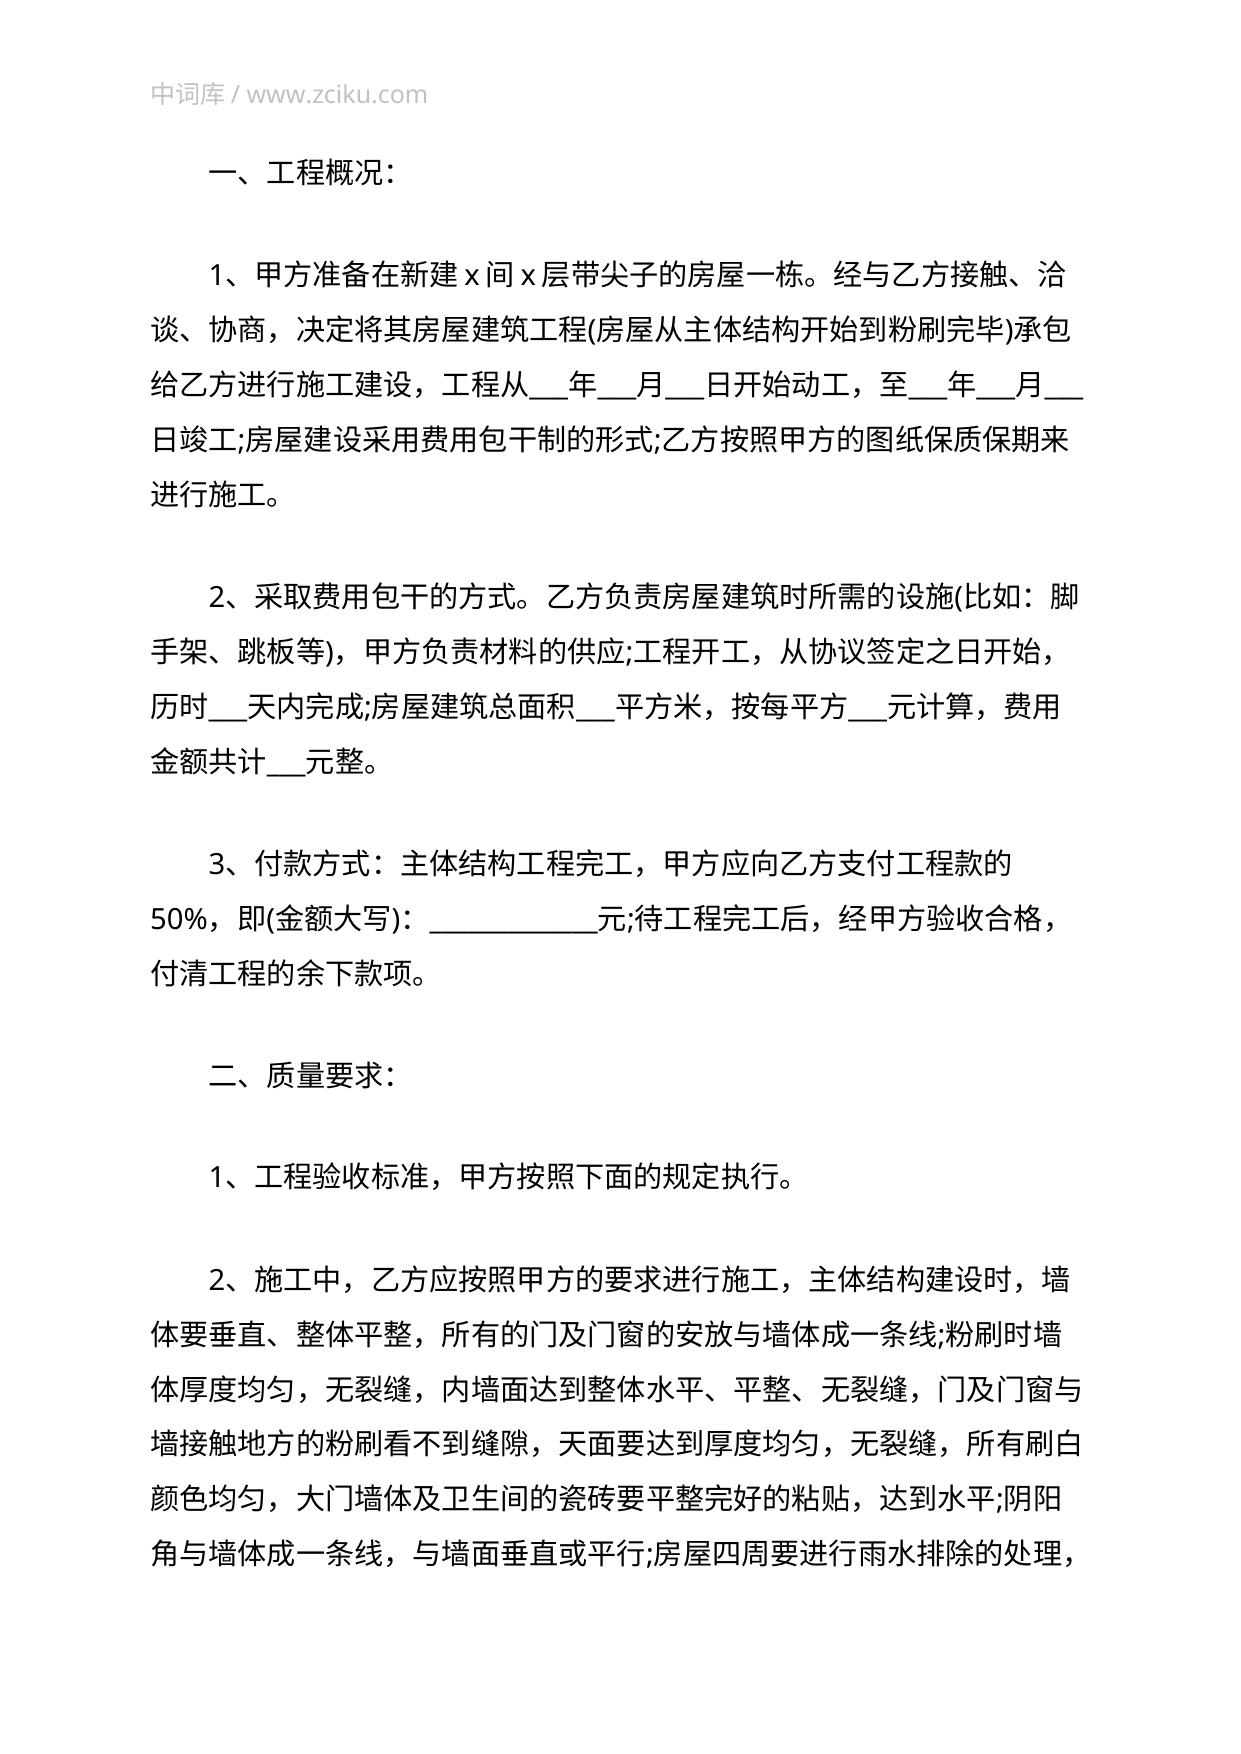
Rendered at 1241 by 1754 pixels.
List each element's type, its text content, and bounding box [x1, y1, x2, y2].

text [150, 1256, 1090, 1573]
text 1、甲方准备在新建x间x层带尖子的房屋一栋。经与乙方接触、洽谈、协商，决定将其房屋建筑工程(房屋从主体结构开始到粉刷完毕)承包给乙方进行施工建设，工程从___年___月___日开始动工，至___年___月___日竣工;房屋建设采用费用包干制的形式;乙方按照甲方的图纸保质保期来进行施工。 [150, 252, 1090, 514]
text 2、采取费用包干的方式。乙方负责房屋建筑时所需的设施(比如：脚手架、跳板等)，甲方负责材料的供应;工程开工，从协议签定之日开始，历时___天内完成;房屋建筑总面积___平方米，按每平方___元计算，费用金额共计___元整。 [150, 573, 1090, 781]
text 二、质量要求： [150, 1052, 1090, 1094]
text 3、付款方式：主体结构工程完工，甲方应向乙方支付工程款的50%，即(金额大写)：_____________元;待工程完工后，经甲方验收合格，付清工程的余下款项。 [150, 841, 1090, 993]
text 1、工程验收标准，甲方按照下面的规定执行。 [150, 1154, 1090, 1196]
text 一、工程概况： [150, 150, 1090, 192]
